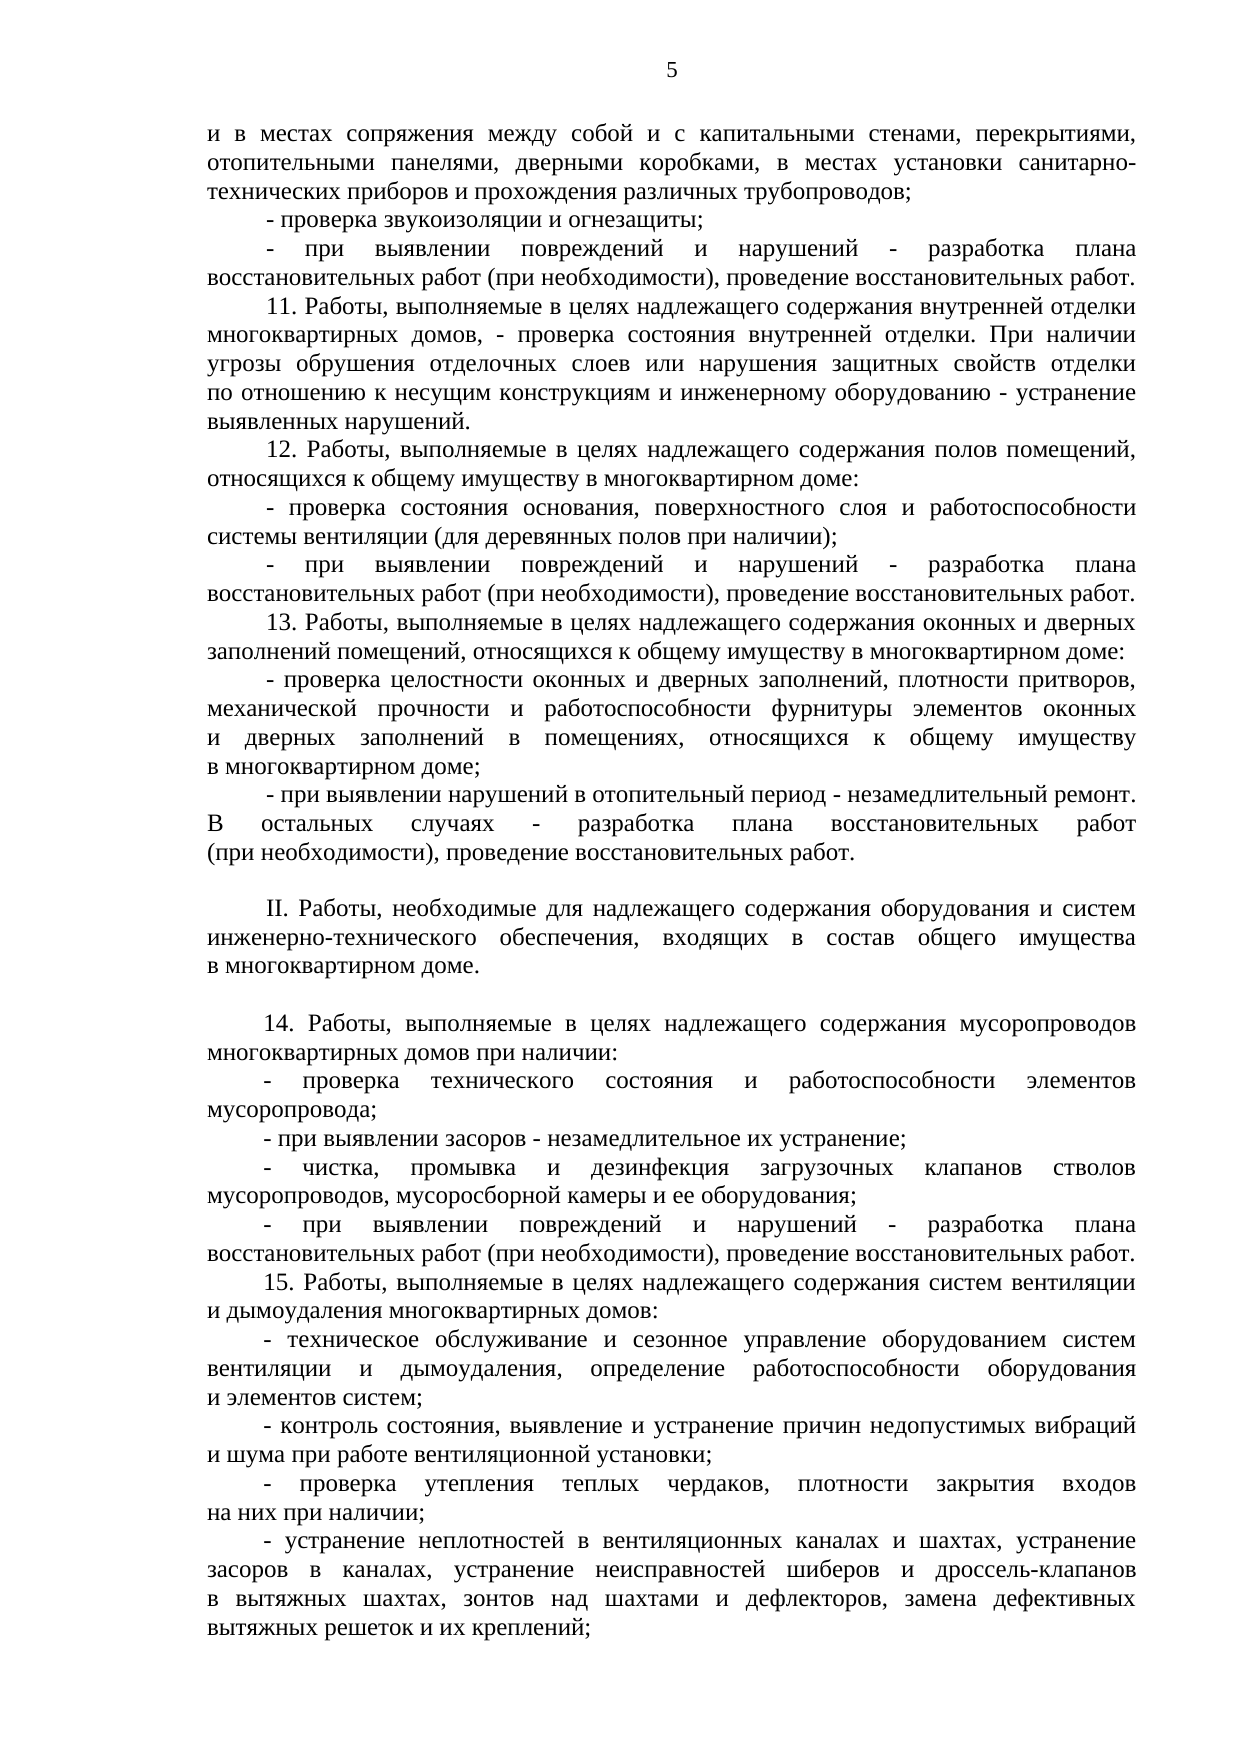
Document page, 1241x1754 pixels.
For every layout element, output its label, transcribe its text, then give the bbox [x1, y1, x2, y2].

text - при выявлении повреждений и нарушений - разработка плана восстановительных работ (при необходимости), проведение восстановительных работ. [207, 1209, 1137, 1267]
text 15. Работы, выполняемые в целях надлежащего содержания систем вентиляции и дымоудаления многоквартирных домов: [207, 1267, 1137, 1324]
title 12. Работы, выполняемые в целях надлежащего содержания полов помещений, относящихся к общему имуществу в многоквартирном доме: [207, 434, 1137, 492]
text - проверка технического состояния и работоспособности элементов мусоропровода; [207, 1065, 1137, 1123]
title 11. Работы, выполняемые в целях надлежащего содержания внутренней отделки многоквартирных домов, - проверка состояния внутренней отделки. При наличии угрозы обрушения отделочных слоев или нарушения защитных свойств отделки по отношению к несущим конструкциям и инженерному оборудованию - устранение выявленных нарушений. [207, 291, 1137, 434]
title 13. Работы, выполняемые в целях надлежащего содержания оконных и дверных заполнений помещений, относящихся к общему имуществу в многоквартирном доме: [207, 607, 1137, 664]
title - проверка целостности оконных и дверных заполнений, плотности притворов, механической прочности и работоспособности фурнитуры элементов оконных и дверных заполнений в помещениях, относящихся к общему имуществу в многоквартирном доме; [207, 664, 1137, 779]
text - чистка, промывка и дезинфекция загрузочных клапанов стволов мусоропроводов, мусоросборной камеры и ее оборудования; [207, 1152, 1137, 1209]
text - контроль состояния, выявление и устранение причин недопустимых вибраций и шума при работе вентиляционной установки; [207, 1410, 1137, 1468]
title II. Работы, необходимые для надлежащего содержания оборудования и систем инженерно-технического обеспечения, входящих в состав общего имущества в многоквартирном доме. [207, 893, 1137, 979]
title - при выявлении повреждений и нарушений - разработка плана восстановительных работ (при необходимости), проведение восстановительных работ. [207, 549, 1137, 607]
title - проверка звукоизоляции и огнезащиты; [207, 204, 1137, 233]
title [207, 118, 1137, 204]
text - при выявлении засоров - незамедлительное их устранение; [207, 1123, 1137, 1152]
text 14. Работы, выполняемые в целях надлежащего содержания мусоропроводов многоквартирных домов при наличии: [207, 1008, 1137, 1065]
text - техническое обслуживание и сезонное управление оборудованием систем вентиляции и дымоудаления, определение работоспособности оборудования и элементов систем; [207, 1324, 1137, 1410]
title - при выявлении нарушений в отопительный период - незамедлительный ремонт. В остальных случаях - разработка плана восстановительных работ (при необходимости), проведение восстановительных работ. [207, 779, 1137, 866]
text - проверка утепления теплых чердаков, плотности закрытия входов на них при наличии; [207, 1468, 1137, 1525]
title - проверка состояния основания, поверхностного слоя и работоспособности системы вентиляции (для деревянных полов при наличии); [207, 492, 1137, 549]
title - при выявлении повреждений и нарушений - разработка плана восстановительных работ (при необходимости), проведение восстановительных работ. [207, 233, 1137, 291]
text - устранение неплотностей в вентиляционных каналах и шахтах, устранение засоров в каналах, устранение неисправностей шиберов и дроссель-клапанов в вытяжных шахтах, зонтов над шахтами и дефлекторов, замена дефективных вытяжных решеток и их креплений; [207, 1525, 1137, 1640]
